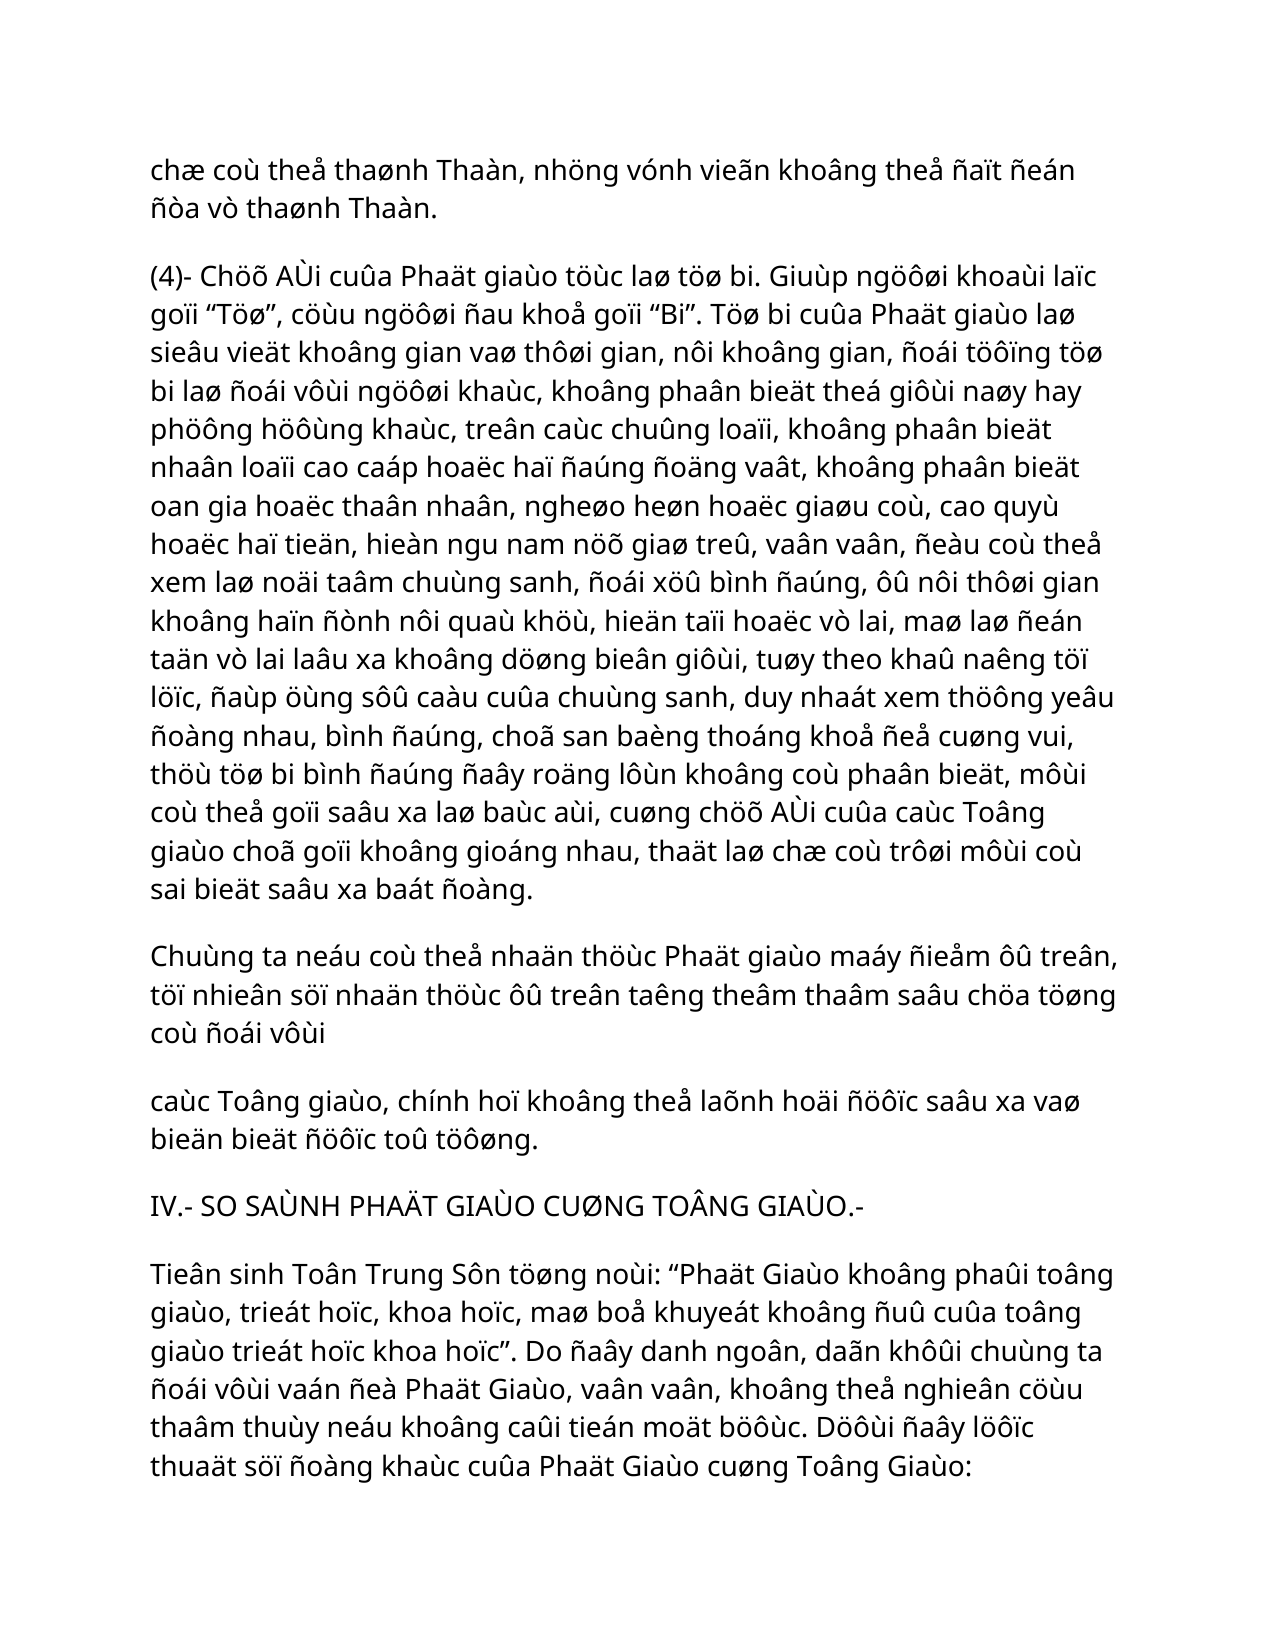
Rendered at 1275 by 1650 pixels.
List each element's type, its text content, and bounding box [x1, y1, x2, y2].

text Tieân sinh Toân Trung Sôn töøng noùi: “Phaät Giaùo khoâng phaûi toâng giaùo, trieát hoïc, khoa hoïc, maø boå khuyeát khoâng ñuû cuûa toâng giaùo trieát hoïc khoa hoïc”. Do ñaây danh ngoân, daãn khôûi chuùng ta ñoái vôùi vaán ñeà Phaät Giaùo, vaân vaân, khoâng theå nghieân cöùu thaâm thuùy neáu khoâng caûi tieán moät böôùc. Döôùi ñaây löôïc thuaät söï ñoàng khaùc cuûa Phaät Giaùo cuøng Toâng Giaùo: [150, 1254, 1125, 1484]
text IV.- SO SAÙNH PHAÄT GIAÙO CUØNG TOÂNG GIAÙO.- [150, 1187, 1125, 1225]
text caùc Toâng giaùo, chính hoï khoâng theå laõnh hoäi ñöôïc saâu xa vaø bieän bieät ñöôïc toû töôøng. [150, 1081, 1125, 1157]
text (4)- Chöõ AÙi cuûa Phaät giaùo töùc laø töø bi. Giuùp ngöôøi khoaùi laïc goïi “Töø”, cöùu ngöôøi ñau khoå goïi “Bi”. Töø bi cuûa Phaät giaùo laø sieâu vieät khoâng gian vaø thôøi gian, nôi khoâng gian, ñoái töôïng töø bi laø ñoái vôùi ngöôøi khaùc, khoâng phaân bieät theá giôùi naøy hay phöông höôùng khaùc, treân caùc chuûng loaïi, khoâng phaân bieät nhaân loaïi cao caáp hoaëc haï ñaúng ñoäng vaât, khoâng phaân bieät oan gia hoaëc thaân nhaân, ngheøo heøn hoaëc giaøu coù, cao quyù hoaëc haï tieän, hieàn ngu nam nöõ giaø treû, vaân vaân, ñeàu coù theå xem laø noäi taâm chuùng sanh, ñoái xöû bình ñaúng, ôû nôi thôøi gian khoâng haïn ñònh nôi quaù khöù, hieän taïi hoaëc vò lai, maø laø ñeán taän vò lai laâu xa khoâng döøng bieân giôùi, tuøy theo khaû naêng töï löïc, ñaùp öùng sôû caàu cuûa chuùng sanh, duy nhaát xem thöông yeâu ñoàng nhau, bình ñaúng, choã san baèng thoáng khoå ñeå cuøng vui, thöù töø bi bình ñaúng ñaây roäng lôùn khoâng coù phaân bieät, môùi coù theå goïi saâu xa laø baùc aùi, cuøng chöõ AÙi cuûa caùc Toâng giaùo choã goïi khoâng gioáng nhau, thaät laø chæ coù trôøi môùi coù sai bieät saâu xa baát ñoàng. [150, 256, 1125, 907]
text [150, 150, 1125, 227]
text Chuùng ta neáu coù theå nhaän thöùc Phaät giaùo maáy ñieåm ôû treân, töï nhieân söï nhaän thöùc ôû treân taêng theâm thaâm saâu chöa töøng coù ñoái vôùi [150, 937, 1125, 1052]
